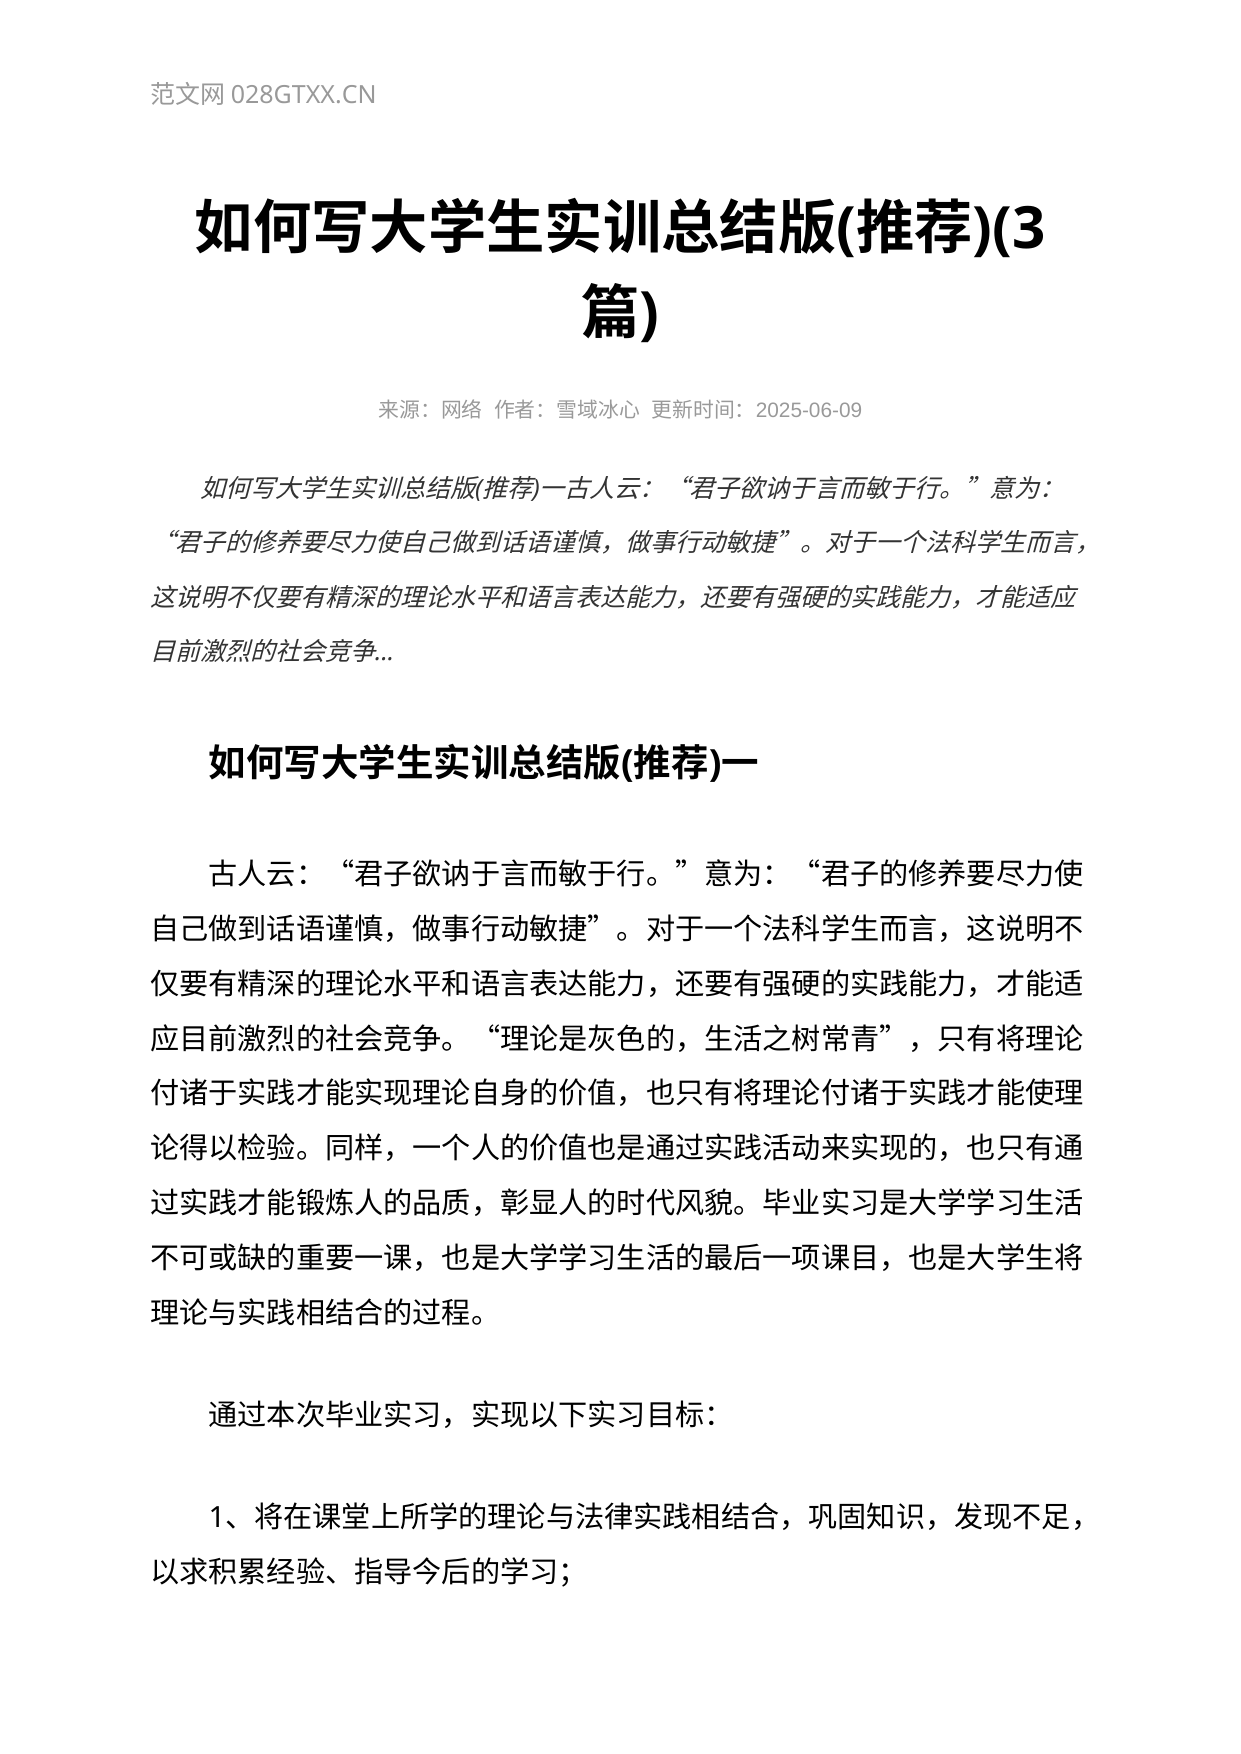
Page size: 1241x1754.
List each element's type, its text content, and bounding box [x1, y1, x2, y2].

text 如何写大学生实训总结版(推荐)一 [150, 733, 1090, 787]
text 通过本次毕业实习，实现以下实习目标： [150, 1391, 1090, 1434]
text 如何写大学生实训总结版(推荐)一古人云：“君子欲讷于言而敏于行。”意为：“君子的修养要尽力使自己做到话语谨慎，做事行动敏捷”。对于一个法科学生而言，这说明不仅要有精深的理论水平和语言表达能力，还要有强硬的实践能力，才能适应目前激烈的社会竞争... [150, 468, 1090, 668]
text 1、将在课堂上所学的理论与法律实践相结合，巩固知识，发现不足，以求积累经验、指导今后的学习； [150, 1493, 1090, 1591]
subtitle 如何写大学生实训总结版(推荐)(3篇) [150, 181, 1090, 351]
text 古人云：“君子欲讷于言而敏于行。”意为：“君子的修养要尽力使自己做到话语谨慎，做事行动敏捷”。对于一个法科学生而言，这说明不仅要有精深的理论水平和语言表达能力，还要有强硬的实践能力，才能适应目前激烈的社会竞争。“理论是灰色的，生活之树常青”，只有将理论付诸于实践才能实现理论自身的价值，也只有将理论付诸于实践才能使理论得以检验。同样，一个人的价值也是通过实践活动来实现的，也只有通过实践才能锻炼人的品质，彰显人的时代风貌。毕业实习是大学学习生活不可或缺的重要一课，也是大学学习生活的最后一项课目，也是大学生将理论与实践相结合的过程。 [150, 851, 1090, 1332]
text 来源：网络 作者：雪域冰心 更新时间：2025-06-09 [150, 398, 1090, 422]
